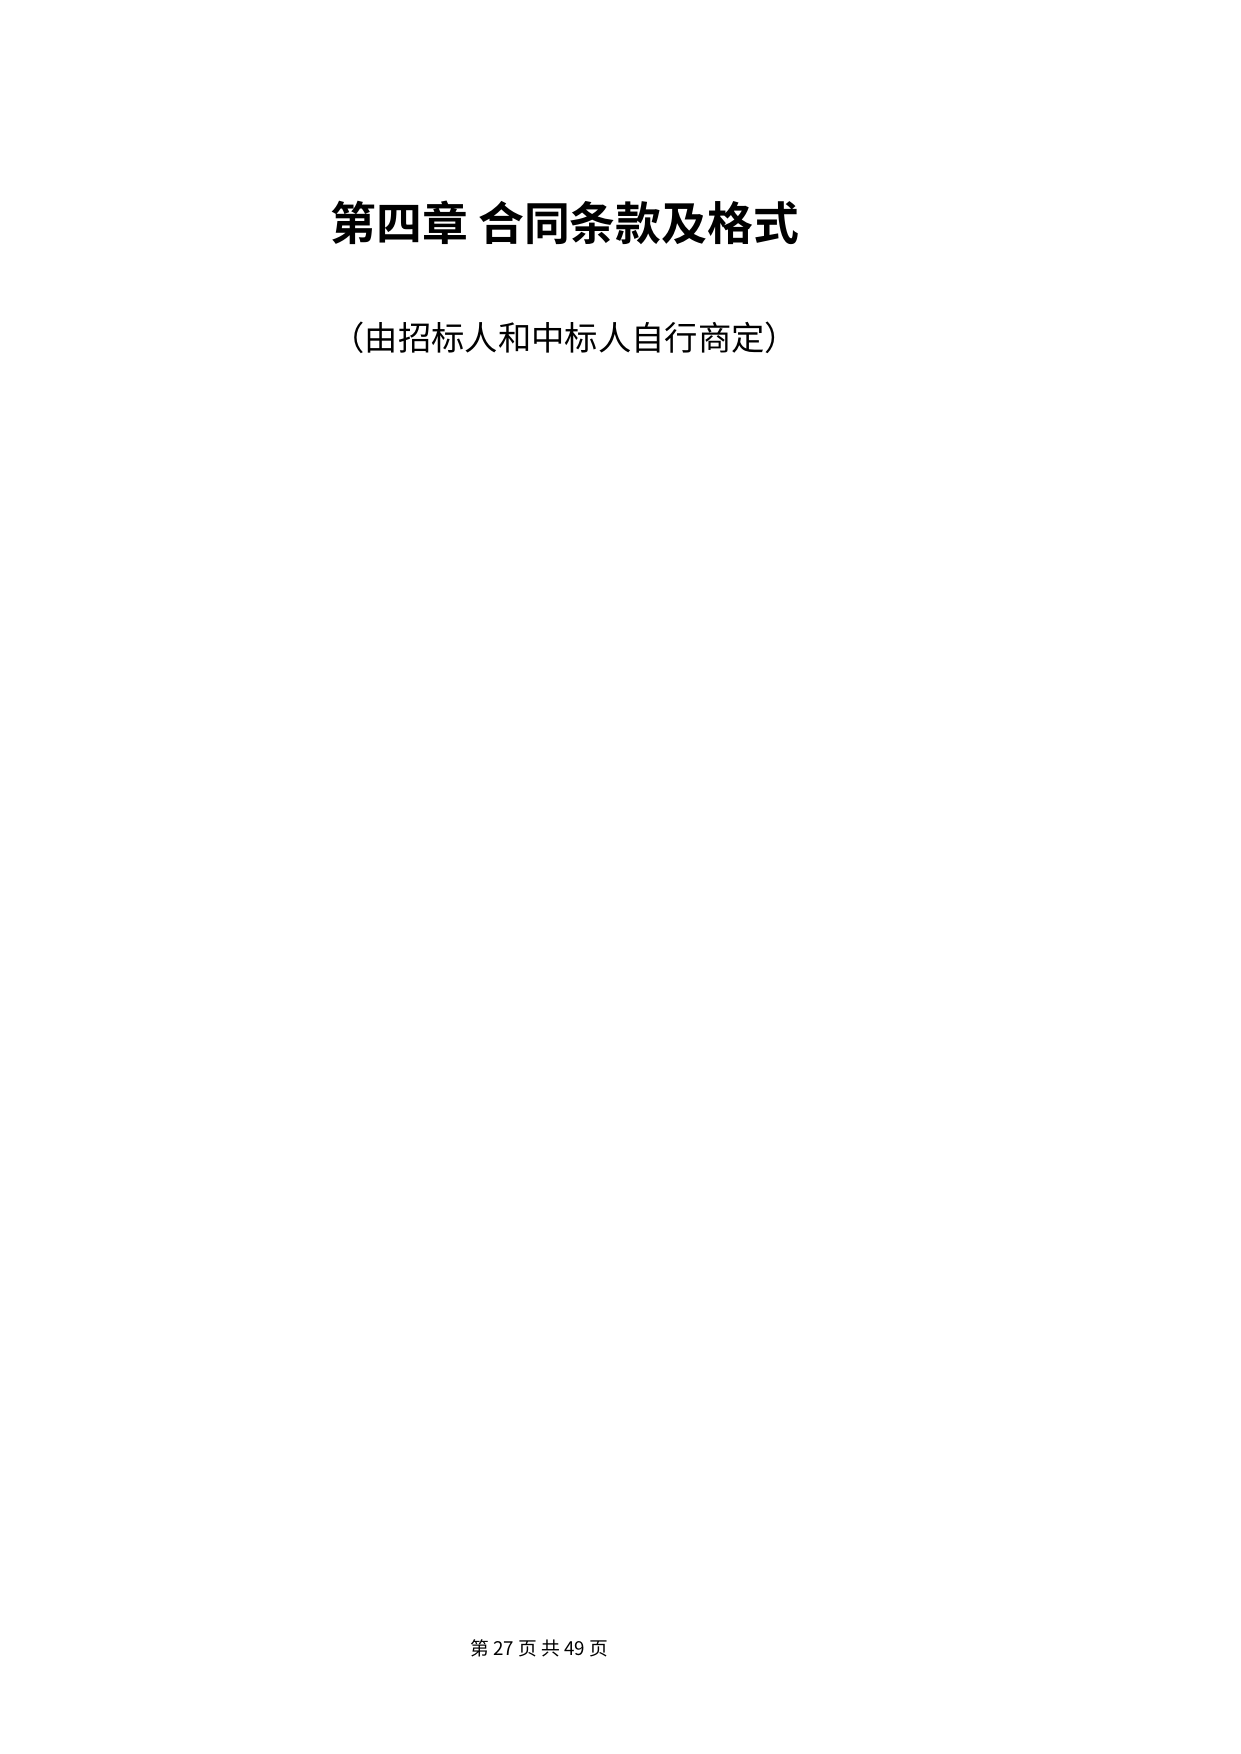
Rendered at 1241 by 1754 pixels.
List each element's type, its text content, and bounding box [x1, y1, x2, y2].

subtitle 第四章 合同条款及格式 [100, 187, 1142, 254]
subtitle （由招标人和中标人自行商定） [98, 312, 1142, 360]
